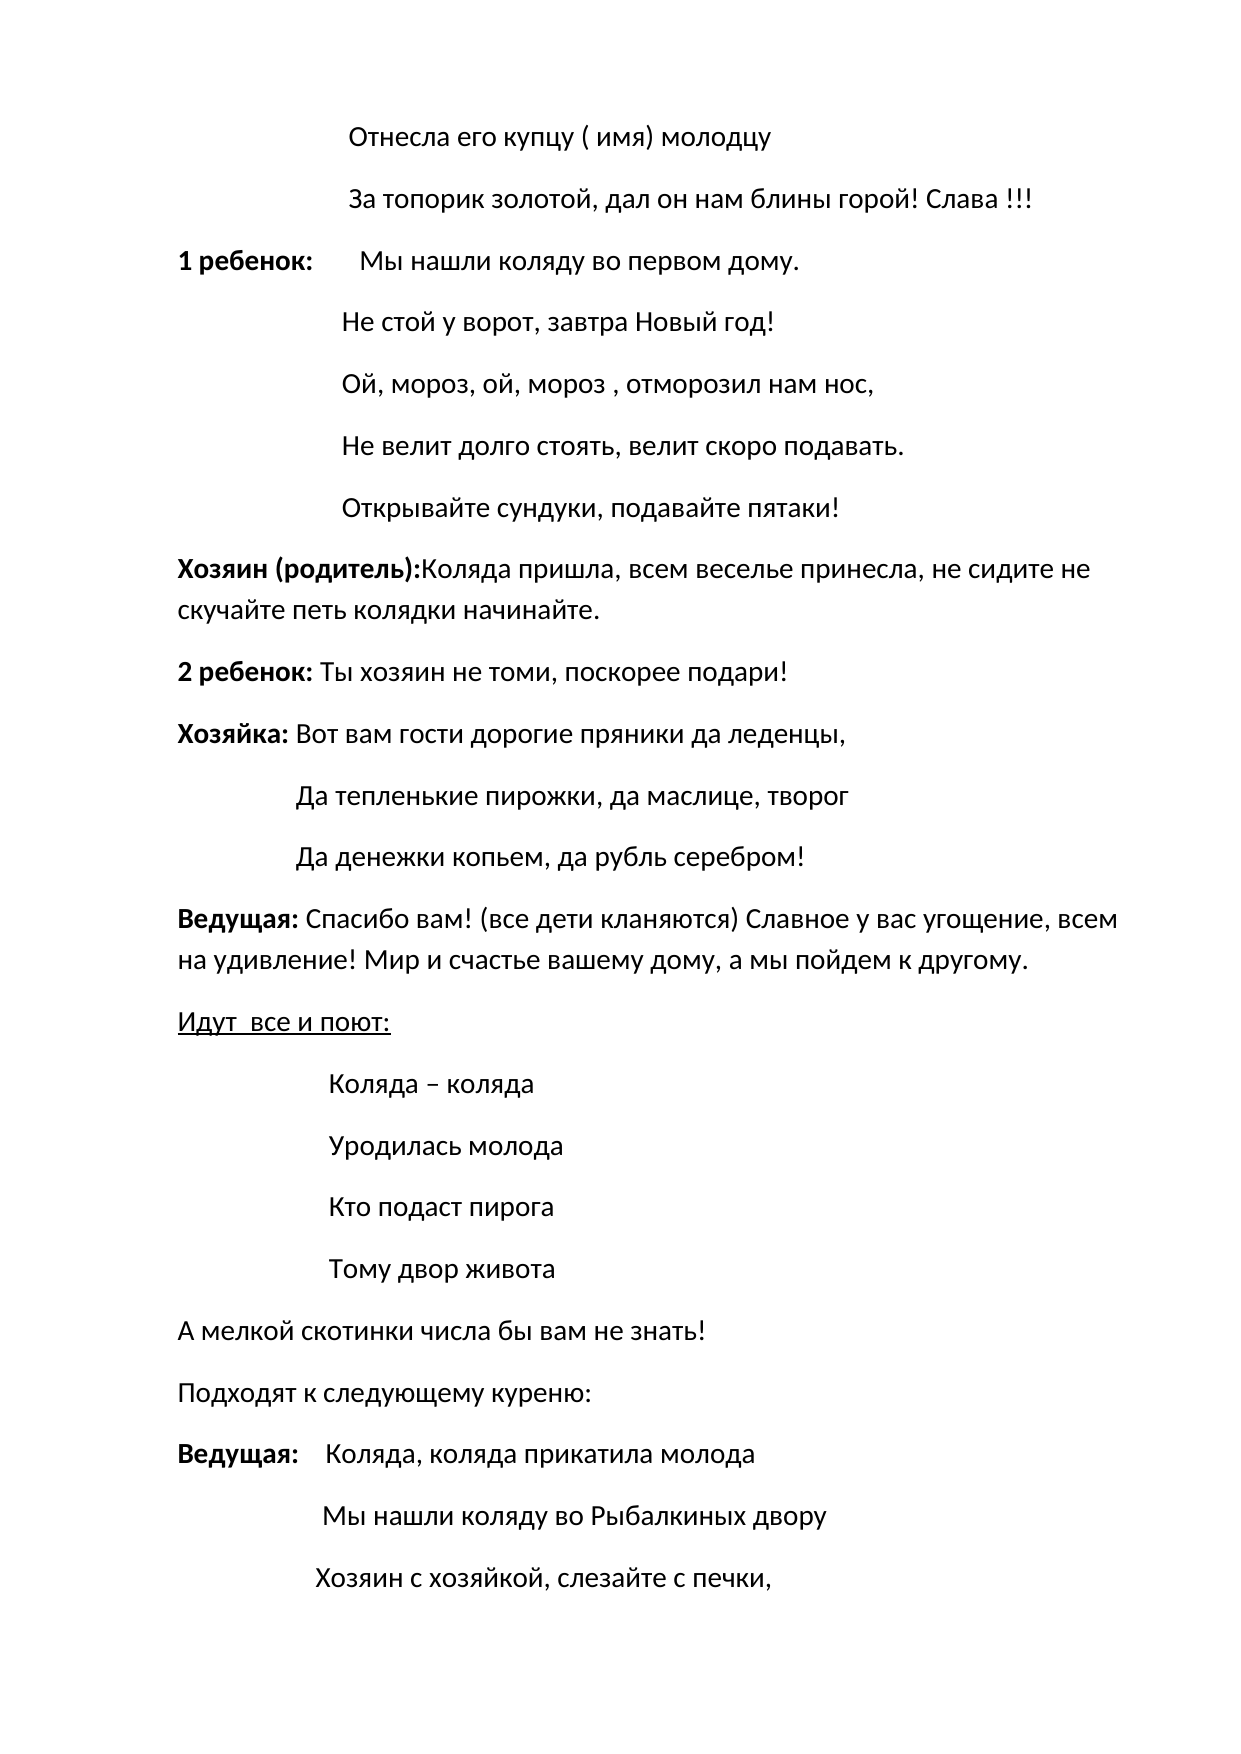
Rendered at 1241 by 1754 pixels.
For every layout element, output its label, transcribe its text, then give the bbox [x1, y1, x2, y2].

text Не велит долго стоять, велит скоро подавать. [177, 427, 1152, 463]
text Хозяйка: Вот вам гости дорогие пряники да леденцы, [177, 715, 1152, 751]
text Ой, мороз, ой, мороз , отморозил нам нос, [177, 365, 1152, 401]
text Ведущая: Спасибо вам! (все дети кланяются) Славное у вас угощение, всем на удивление! Мир и счастье вашему дому, а мы пойдем к другому. [177, 900, 1152, 977]
text Отнесла его купцу ( имя) молодцу [177, 118, 1152, 154]
text Идут все и поют: [177, 1003, 1152, 1039]
text Не стой у ворот, завтра Новый год! [177, 303, 1152, 339]
text Ведущая: Коляда, коляда прикатила молода [177, 1435, 1152, 1471]
text 2 ребенок: Ты хозяин не томи, поскорее подари! [177, 653, 1152, 689]
text Мы нашли коляду во Рыбалкиных двору [177, 1497, 1152, 1533]
text Кто подаст пирога [177, 1188, 1152, 1224]
text Тому двор живота [177, 1250, 1152, 1286]
text Хозяин с хозяйкой, слезайте с печки, [177, 1559, 1152, 1594]
text За топорик золотой, дал он нам блины горой! Слава !!! [177, 180, 1152, 216]
text А мелкой скотинки числа бы вам не знать! [177, 1312, 1152, 1347]
text Коляда – коляда [177, 1065, 1152, 1100]
text Открывайте сундуки, подавайте пятаки! [177, 489, 1152, 524]
text Да тепленькие пирожки, да маслице, творог [177, 777, 1152, 812]
text Уродилась молода [177, 1127, 1152, 1162]
text Хозяин (родитель):Коляда пришла, всем веселье принесла, не сидите не скучайте петь колядки начинайте. [177, 551, 1152, 627]
text Да денежки копьем, да рубль серебром! [177, 838, 1152, 874]
text 1 ребенок: Мы нашли коляду во первом дому. [177, 242, 1152, 277]
text Подходят к следующему куреню: [177, 1374, 1152, 1409]
